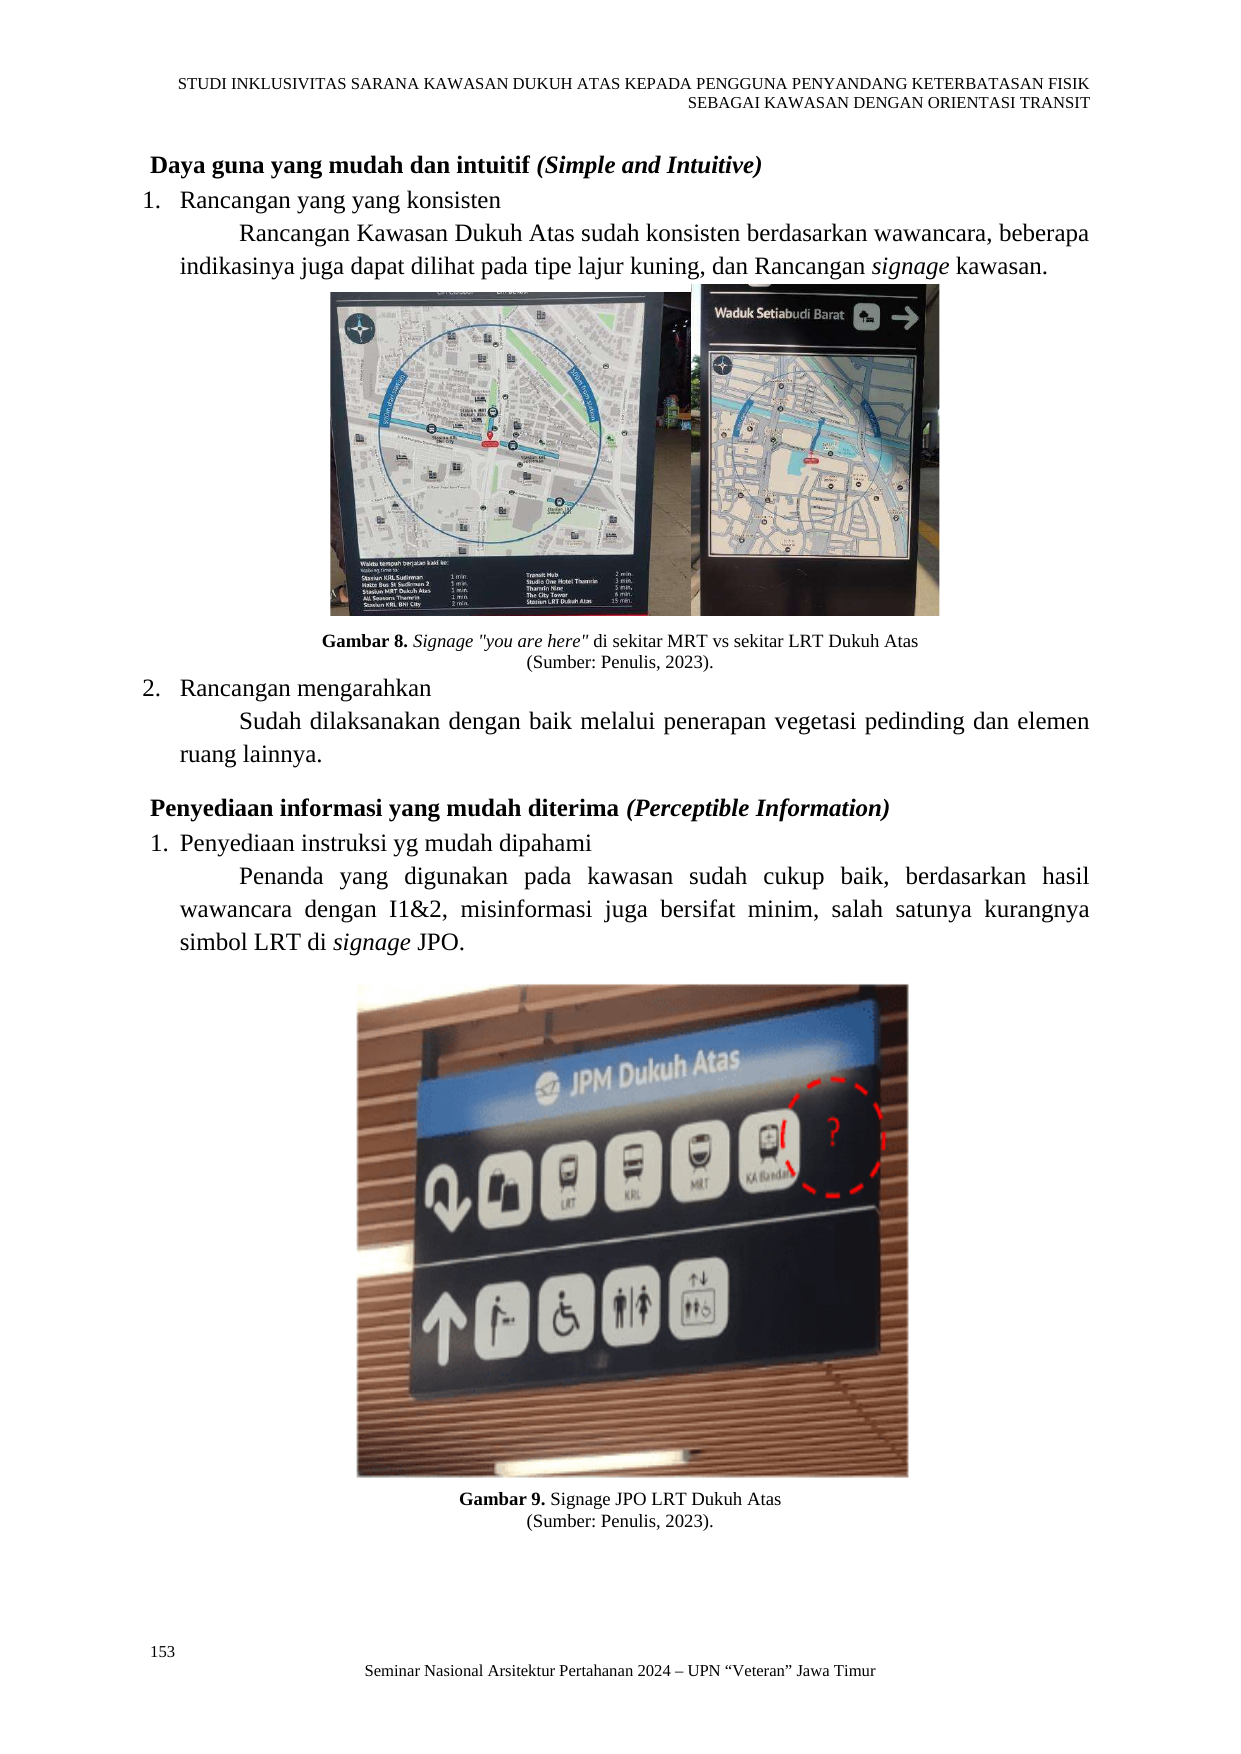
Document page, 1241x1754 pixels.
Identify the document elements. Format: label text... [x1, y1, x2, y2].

picture [354, 960, 915, 1484]
text Rancangan Kawasan Dukuh Atas sudah konsisten berdasarkan wawancara, beberapa indikasinya juga dapat dilihat pada tipe lajur kuning, dan Rancangan signage kawasan. [179, 218, 1090, 280]
text Gambar 8. Signage "you are here" di sekitar MRT vs sekitar LRT Dukuh Atas [150, 630, 1090, 651]
text (Sumber: Penulis, 2023). [150, 651, 1090, 673]
list Rancangan mengarahkan [142, 673, 1090, 702]
subtitle Daya guna yang mudah dan intuitif (Simple and Intuitive) [150, 150, 1060, 179]
text Penanda yang digunakan pada kawasan sudah cukup baik, berdasarkan hasil wawancara dengan I1&2, misinformasi juga bersifat minim, salah satunya kurangnya simbol LRT di signage JPO. [179, 861, 1090, 956]
subtitle Penyediaan informasi yang mudah diterima (Perceptible Information) [150, 793, 1060, 822]
list Rancangan yang yang konsisten [142, 185, 1090, 214]
text Sudah dilaksanakan dengan baik melalui penerapan vegetasi pedinding dan elemen ruang lainnya. [179, 706, 1090, 768]
text Gambar 9. Signage JPO LRT Dukuh Atas [150, 1488, 1090, 1510]
text (Sumber: Penulis, 2023). [150, 1510, 1090, 1531]
list Penyediaan instruksi yg mudah dipahami [150, 828, 1090, 857]
picture [330, 284, 940, 616]
